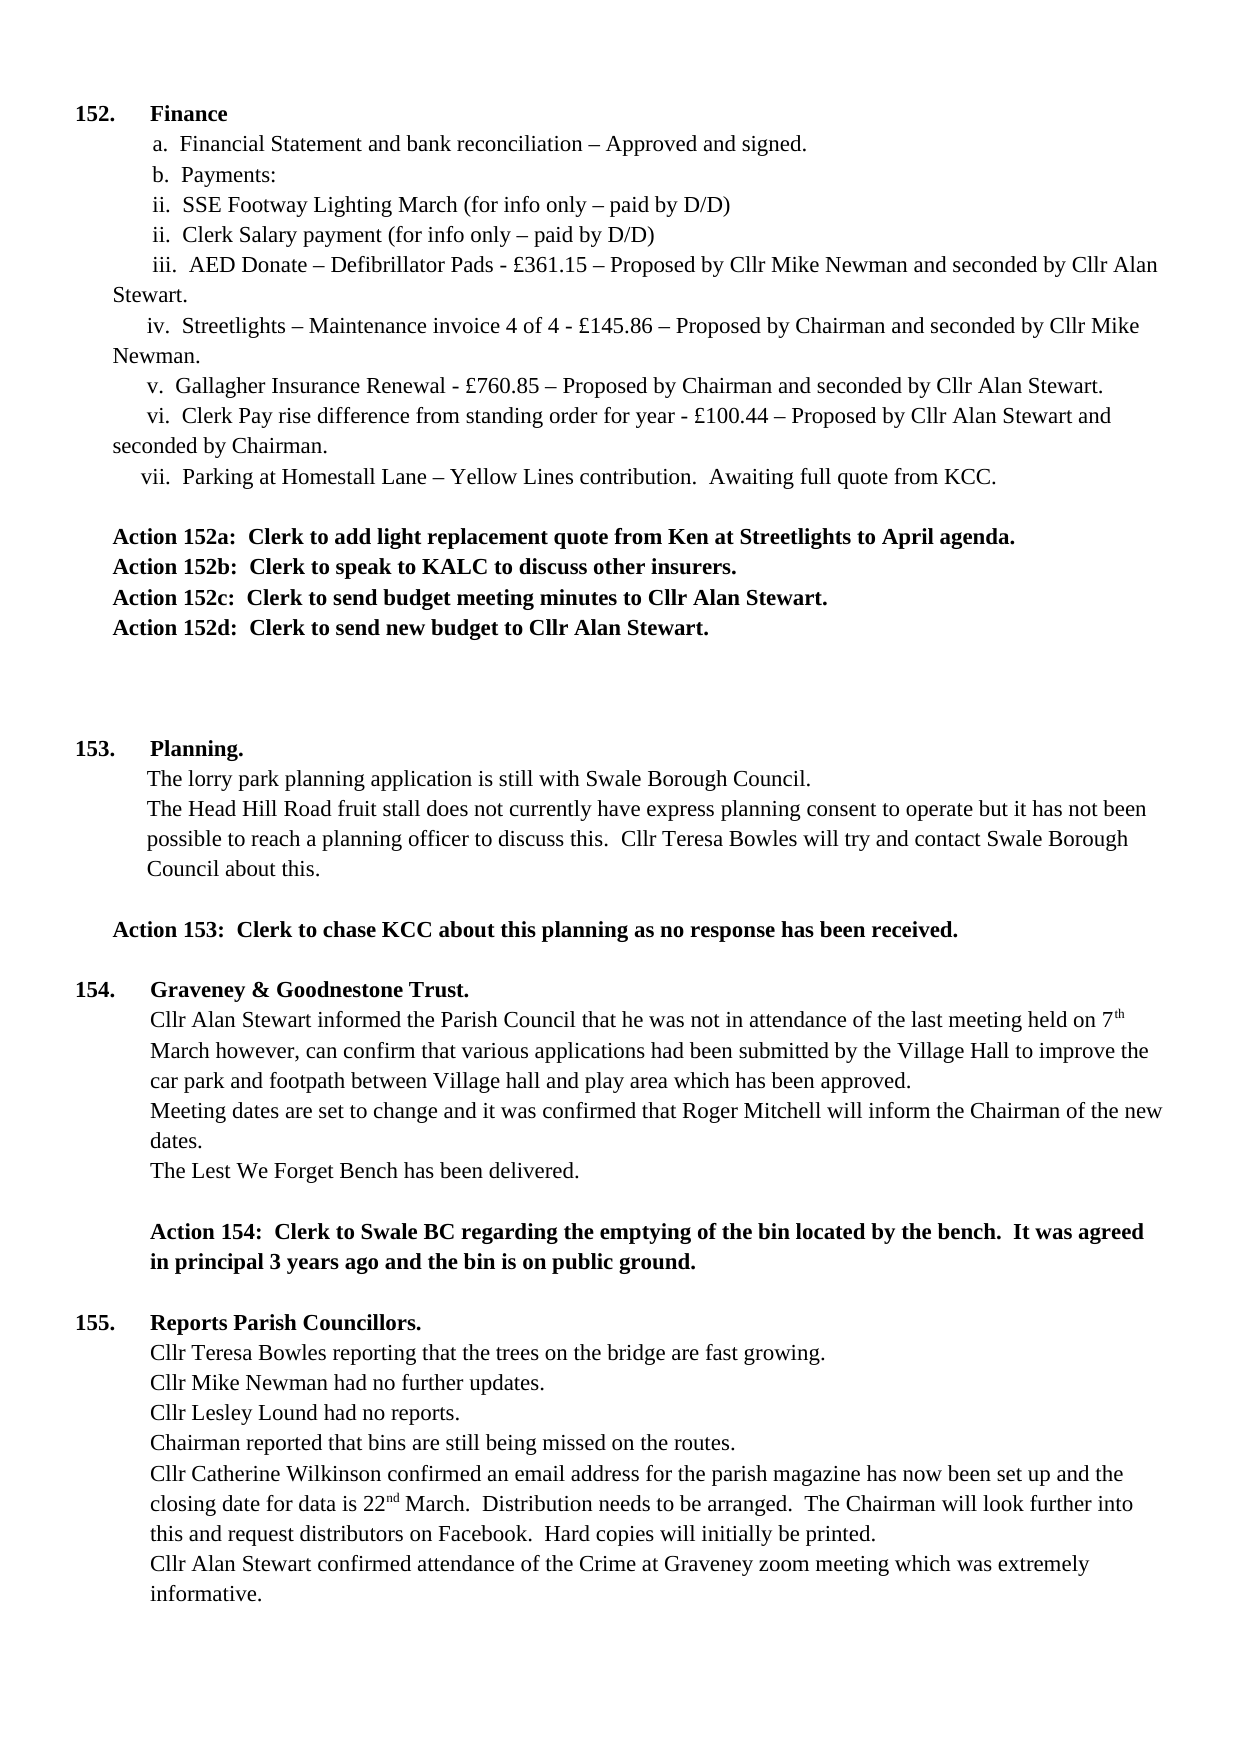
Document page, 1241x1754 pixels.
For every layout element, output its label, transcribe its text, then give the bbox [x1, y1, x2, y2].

list Cllr Teresa Bowles reporting that the trees on the bridge are fast growing. Cllr Mike Newman had no further updates. Cllr Lesley Lound had no reports. [150, 1339, 1165, 1426]
list Reports Parish Councillors. [75, 1308, 1165, 1335]
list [150, 1429, 1165, 1607]
list Cllr Alan Stewart informed the Parish Council that he was not in attendance of the last meeting held on 7th March however, can confirm that various applications had been submitted by the Village Hall to improve the car park and footpath between Village hall and play area which has been approved. Meeting dates are set to change and it was confirmed that Roger Mitchell will inform the Chairman of the new dates. The Lest We Forget Bench has been delivered. Action 154: Clerk to Swale BC regarding the emptying of the bin located by the bench. It was agreed in principal 3 years ago and the bin is on public ground. [150, 1006, 1165, 1305]
list Planning. The lorry park planning application is still with Swale Borough Council. The Head Hill Road fruit stall does not currently have express planning consent to operate but it has not been possible to reach a planning officer to discuss this. Cllr Teresa Bowles will try and contact Swale Borough Council about this. Action 153: Clerk to chase KCC about this planning as no response has been received. [75, 734, 1165, 942]
list Finance a. Financial Statement and bank reconciliation – Approved and signed. b. Payments: ii. SSE Footway Lighting March (for info only – paid by D/D) ii. Clerk Salary payment (for info only – paid by D/D) iii. AED Donate – Defibrillator Pads - £361.15 – Proposed by Cllr Mike Newman and seconded by Cllr Alan Stewart. iv. Streetlights – Maintenance invoice 4 of 4 - £145.86 – Proposed by Chairman and seconded by Cllr Mike Newman. v. Gallagher Insurance Renewal - £760.85 – Proposed by Chairman and seconded by Cllr Alan Stewart. vi. Clerk Pay rise difference from standing order for year - £100.44 – Proposed by Cllr Alan Stewart and seconded by Chairman. vii. Parking at Homestall Lane – Yellow Lines contribution. Awaiting full quote from KCC. Action 152a: Clerk to add light replacement quote from Ken at Streetlights to April agenda. Action 152b: Clerk to speak to KALC to discuss other insurers. Action 152c: Clerk to send budget meeting minutes to Cllr Alan Stewart. Action 152d: Clerk to send new budget to Cllr Alan Stewart. [75, 100, 1165, 670]
list Graveney & Goodnestone Trust. [75, 976, 1165, 1003]
